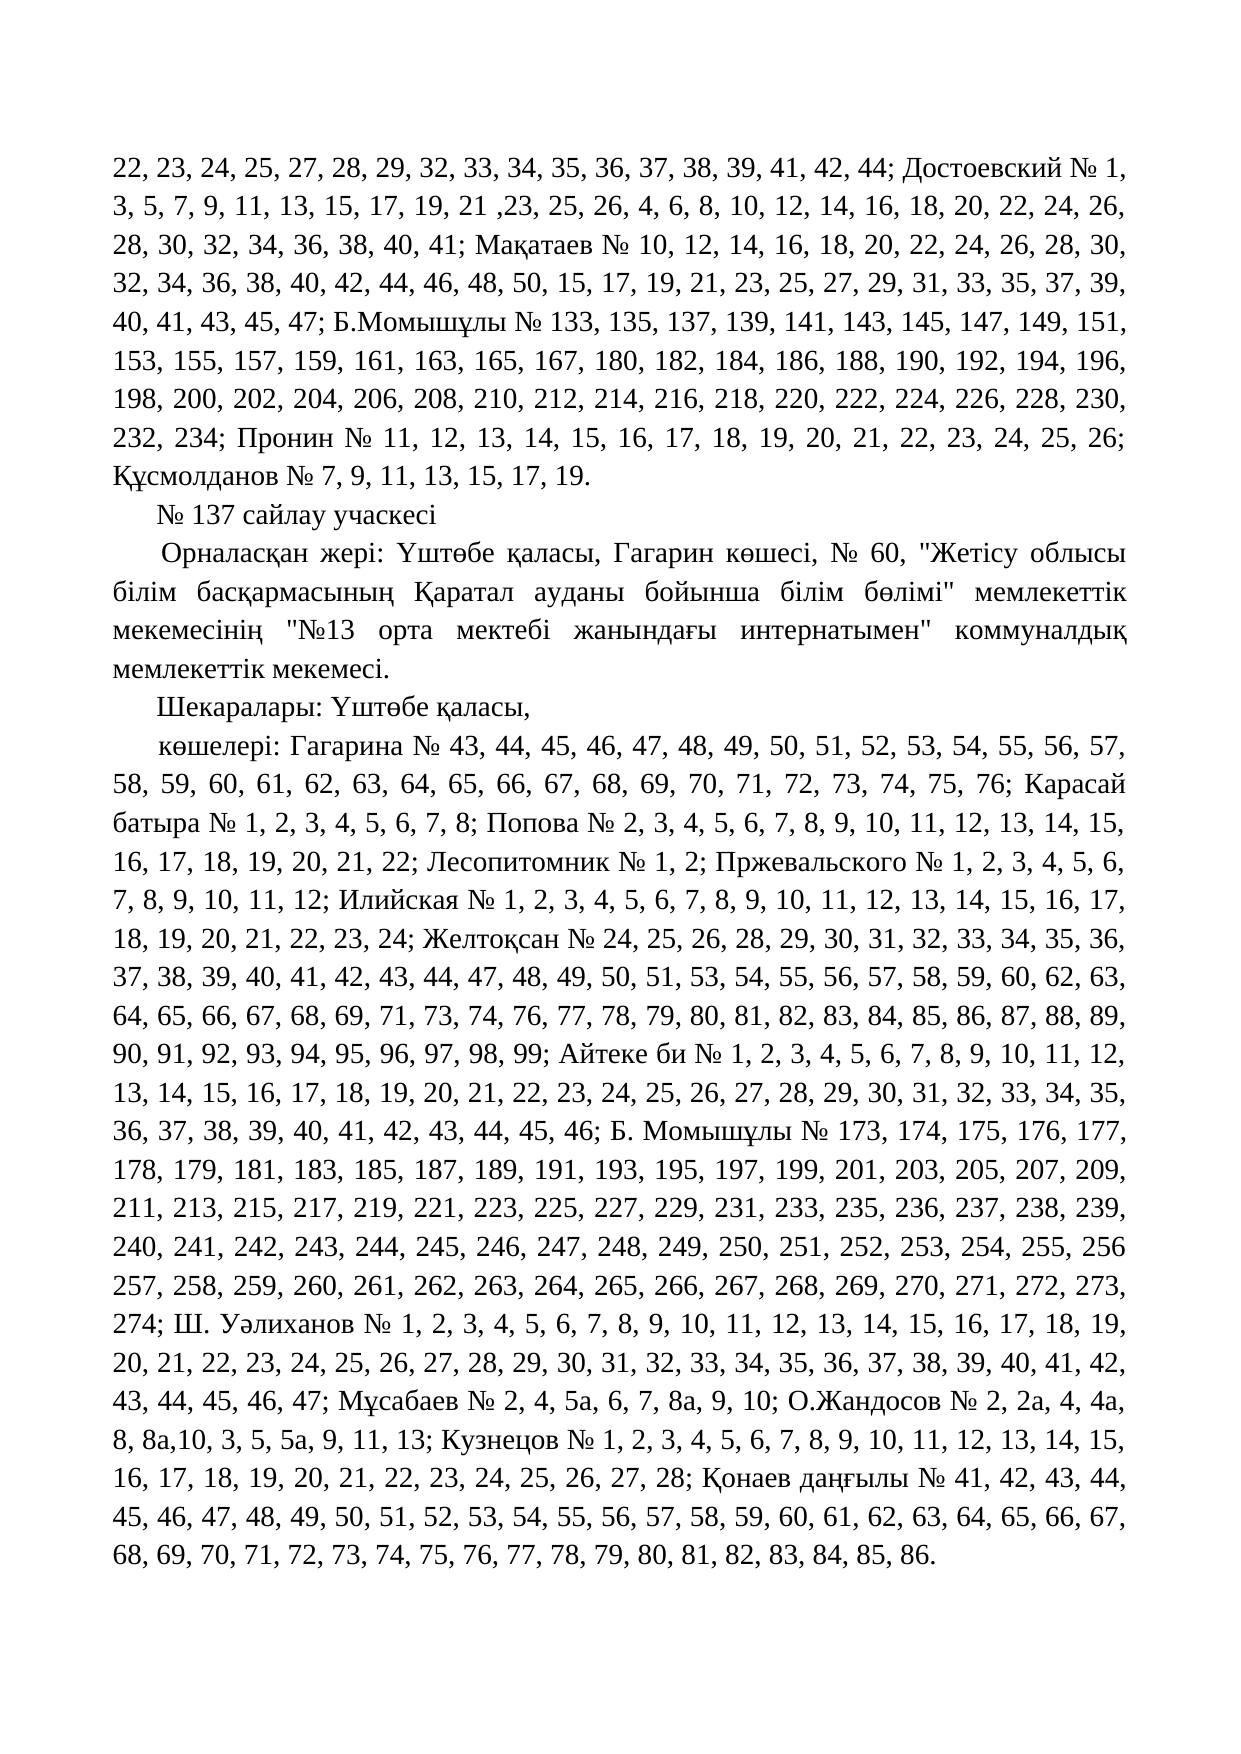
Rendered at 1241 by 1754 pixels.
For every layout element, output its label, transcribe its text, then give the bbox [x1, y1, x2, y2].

text көшелері: Гагарина № 43, 44, 45, 46, 47, 48, 49, 50, 51, 52, 53, 54, 55, 56, 57, 58, 59, 60, 61, 62, 63, 64, 65, 66, 67, 68, 69, 70, 71, 72, 73, 74, 75, 76; Карасай батыра № 1, 2, 3, 4, 5, 6, 7, 8; Попова № 2, 3, 4, 5, 6, 7, 8, 9, 10, 11, 12, 13, 14, 15, 16, 17, 18, 19, 20, 21, 22; Лесопитомник № 1, 2; Пржевальского № 1, 2, 3, 4, 5, 6, 7, 8, 9, 10, 11, 12; Илийская № 1, 2, 3, 4, 5, 6, 7, 8, 9, 10, 11, 12, 13, 14, 15, 16, 17, 18, 19, 20, 21, 22, 23, 24; Желтоқсан № 24, 25, 26, 28, 29, 30, 31, 32, 33, 34, 35, 36, 37, 38, 39, 40, 41, 42, 43, 44, 47, 48, 49, 50, 51, 53, 54, 55, 56, 57, 58, 59, 60, 62, 63, 64, 65, 66, 67, 68, 69, 71, 73, 74, 76, 77, 78, 79, 80, 81, 82, 83, 84, 85, 86, 87, 88, 89, 90, 91, 92, 93, 94, 95, 96, 97, 98, 99; Айтеке би № 1, 2, 3, 4, 5, 6, 7, 8, 9, 10, 11, 12, 13, 14, 15, 16, 17, 18, 19, 20, 21, 22, 23, 24, 25, 26, 27, 28, 29, 30, 31, 32, 33, 34, 35, 36, 37, 38, 39, 40, 41, 42, 43, 44, 45, 46; Б. Момышұлы № 173, 174, 175, 176, 177, 178, 179, 181, 183, 185, 187, 189, 191, 193, 195, 197, 199, 201, 203, 205, 207, 209, 211, 213, 215, 217, 219, 221, 223, 225, 227, 229, 231, 233, 235, 236, 237, 238, 239, 240, 241, 242, 243, 244, 245, 246, 247, 248, 249, 250, 251, 252, 253, 254, 255, 256 257, 258, 259, 260, 261, 262, 263, 264, 265, 266, 267, 268, 269, 270, 271, 272, 273, 274; Ш. Уәлиханов № 1, 2, 3, 4, 5, 6, 7, 8, 9, 10, 11, 12, 13, 14, 15, 16, 17, 18, 19, 20, 21, 22, 23, 24, 25, 26, 27, 28, 29, 30, 31, 32, 33, 34, 35, 36, 37, 38, 39, 40, 41, 42, 43, 44, 45, 46, 47; Мұсабаев № 2, 4, 5а, 6, 7, 8а, 9, 10; О.Жандосов № 2, 2а, 4, 4а, 8, 8а,10, 3, 5, 5а, 9, 11, 13; Кузнецов № 1, 2, 3, 4, 5, 6, 7, 8, 9, 10, 11, 12, 13, 14, 15, 16, 17, 18, 19, 20, 21, 22, 23, 24, 25, 26, 27, 28; Қонаев даңғылы № 41, 42, 43, 44, 45, 46, 47, 48, 49, 50, 51, 52, 53, 54, 55, 56, 57, 58, 59, 60, 61, 62, 63, 64, 65, 66, 67, 68, 69, 70, 71, 72, 73, 74, 75, 76, 77, 78, 79, 80, 81, 82, 83, 84, 85, 86. [112, 728, 1128, 1571]
text Орналасқан жері: Үштөбе қаласы, Гагарин көшесі, № 60, "Жетісу облысы білім басқармасының Қаратал ауданы бойынша білім бөлімі" мемлекеттік мекемесінің "№13 орта мектебі жанындағы интернатымен" коммуналдық мемлекеттік мекемесі. [112, 535, 1128, 684]
text № 137 сайлау учаскесі [112, 497, 1128, 530]
text Шекаралары: Үштөбе қаласы, [112, 689, 1128, 723]
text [112, 150, 1128, 492]
